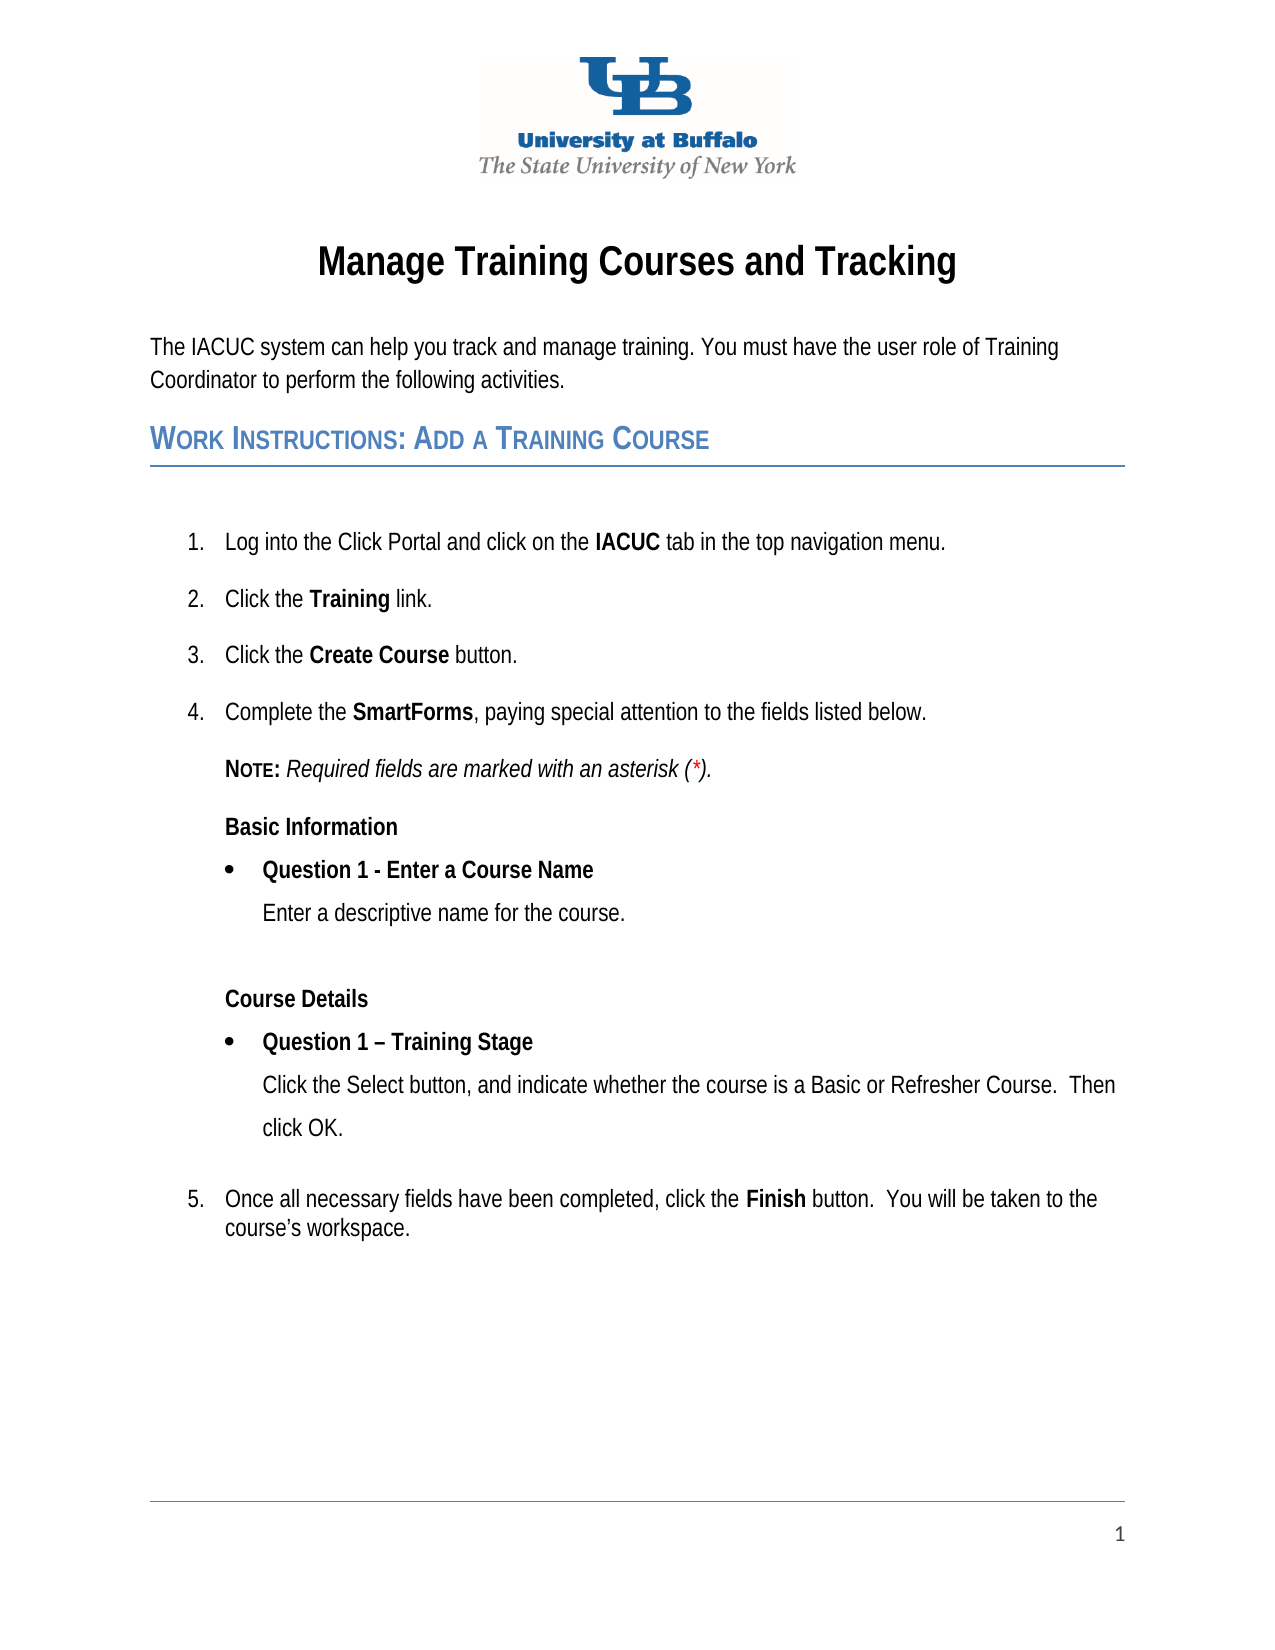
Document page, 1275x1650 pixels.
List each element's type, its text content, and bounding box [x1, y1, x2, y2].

list Click the Training link. [187, 584, 1125, 641]
list Click the Create Course button. [187, 641, 1125, 697]
picture [479, 57, 796, 179]
title Work Instructions: Add a Training Course [150, 419, 1125, 465]
list Question 1 – Training Stage Click the Select button, and indicate whether the course is a Basic or Refresher Course. Then click OK. [225, 1027, 1125, 1141]
text Basic Information [225, 812, 1125, 840]
text Course Details [225, 984, 1125, 1012]
text Manage Training Courses and Tracking [150, 236, 1125, 284]
list Log into the Click Portal and click on the IACUC tab in the top navigation menu. [187, 527, 1125, 584]
list Once all necessary fields have been completed, click the Finish button. You will be taken to the course’s workspace. [187, 1184, 1125, 1241]
text The IACUC system can help you track and manage training. You must have the user role of Training Coordinator to perform the following activities. [150, 332, 1125, 393]
list Complete the SmartForms, paying special attention to the fields listed below. Note: Required fields are marked with an asterisk (*). [187, 697, 1125, 783]
list Question 1 - Enter a Course Name Enter a descriptive name for the course. [225, 855, 1125, 926]
